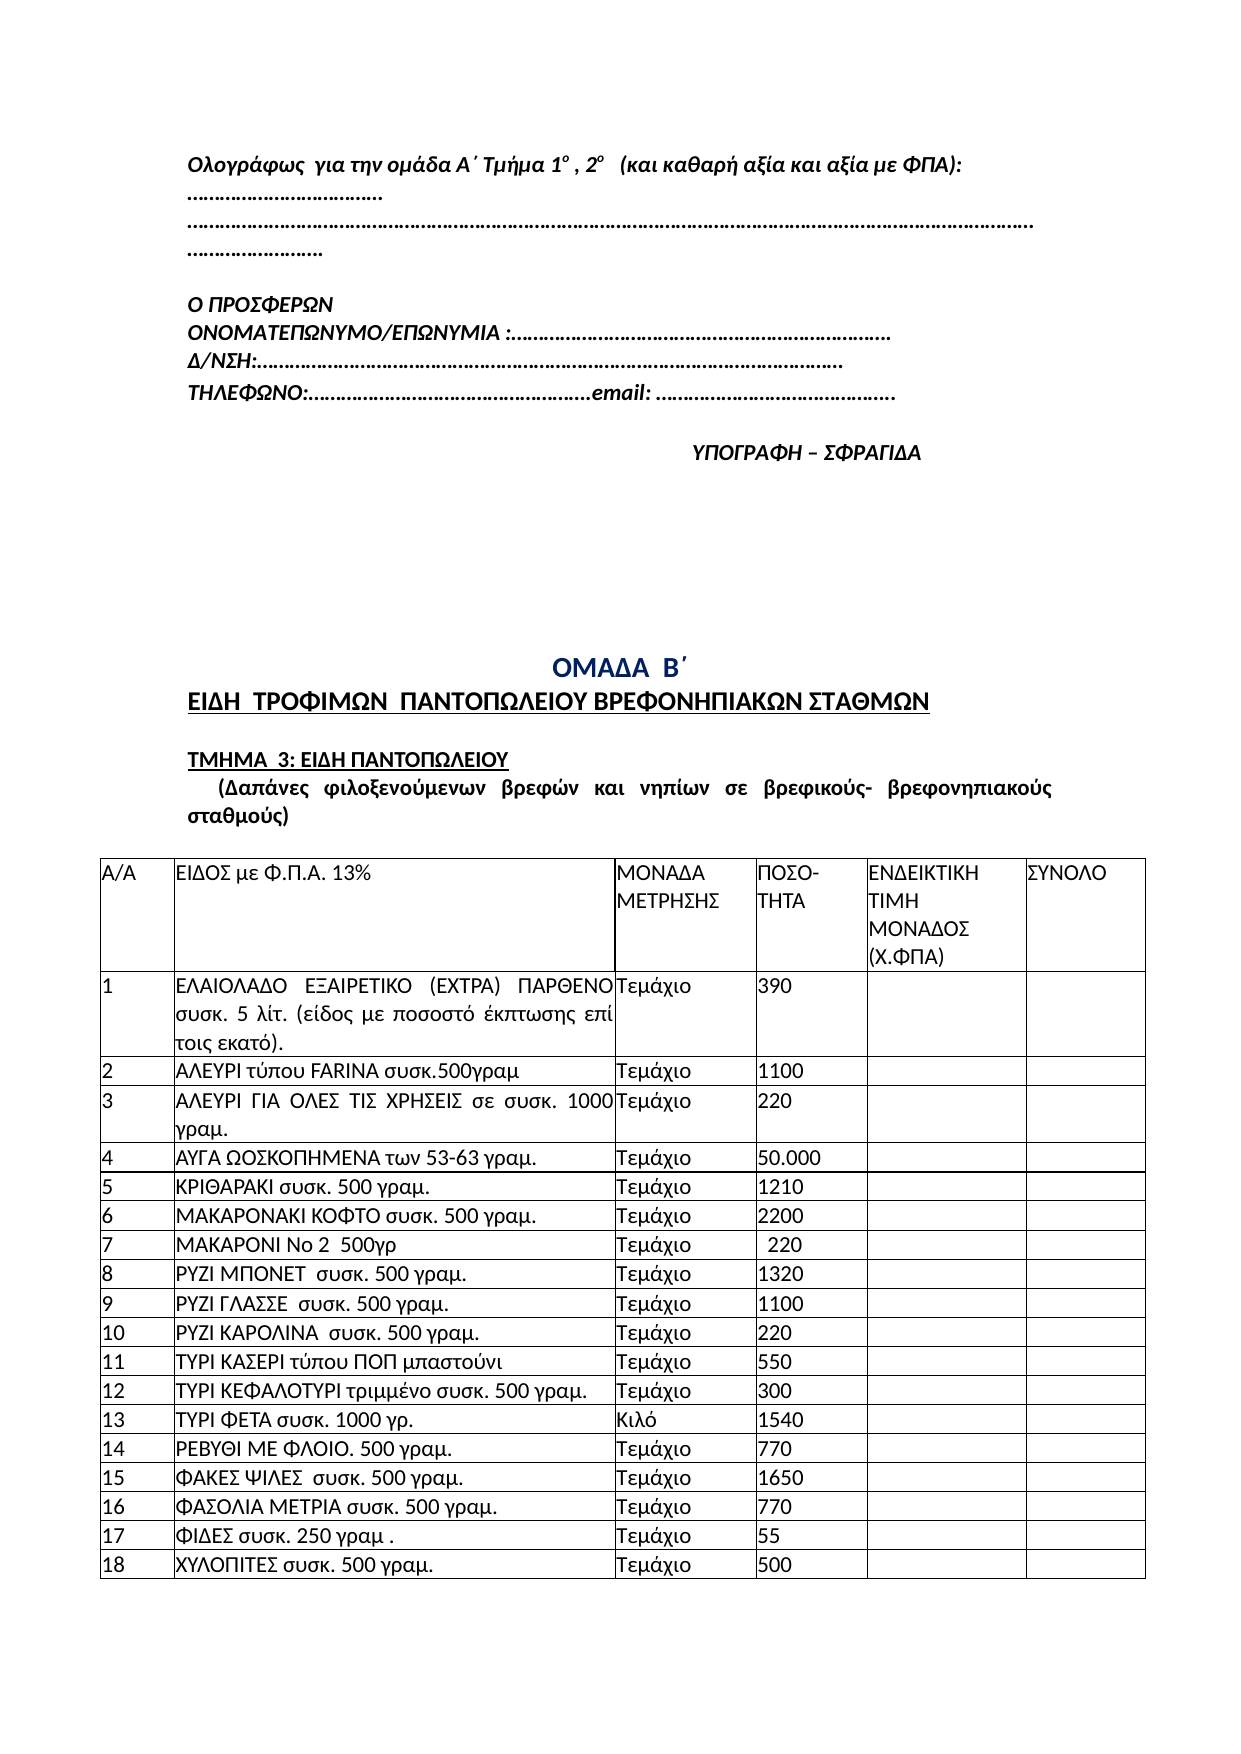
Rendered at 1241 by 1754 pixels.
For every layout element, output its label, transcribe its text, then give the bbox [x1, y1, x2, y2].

table_cell ΤΥΡΙ ΚΑΣΕΡΙ τύπου ΠΟΠ μπαστούνι [175, 1347, 615, 1375]
table_cell Τεμάχιο [616, 1086, 756, 1142]
table_cell Τεμάχιο [616, 1057, 756, 1085]
text ΤΜΗΜΑ 3: ΕΙΔΗ ΠΑΝΤΟΠΩΛΕΙΟΥ [187, 745, 1053, 773]
table_cell Τεμάχιο [616, 1492, 756, 1520]
table_cell [1027, 1143, 1145, 1171]
table_cell 770 [757, 1492, 867, 1520]
table_cell 12 [101, 1376, 174, 1404]
table_cell [1027, 1376, 1145, 1404]
table_cell 18 [101, 1550, 174, 1578]
table_cell 9 [101, 1289, 174, 1317]
table_header ΠΟΣΟ- ΤΗΤΑ [757, 859, 867, 971]
table_cell [868, 1201, 1026, 1229]
table_cell Τεμάχιο [616, 1376, 756, 1404]
table_cell [1027, 1173, 1145, 1200]
text ΟΜΑΔΑ Β΄ [187, 649, 1053, 684]
table_cell [1027, 1492, 1145, 1520]
table_cell [868, 1057, 1026, 1085]
table_cell 500 [757, 1550, 867, 1578]
table_cell 4 [101, 1143, 174, 1171]
table_cell Τεμάχιο [616, 1434, 756, 1462]
table_cell [1027, 1318, 1145, 1346]
table_cell [868, 1143, 1026, 1171]
table_cell 550 [757, 1347, 867, 1375]
table_cell 770 [757, 1434, 867, 1462]
table_cell ΡΥΖΙ ΚΑΡΟΛΙΝΑ συσκ. 500 γραμ. [175, 1318, 615, 1346]
table_cell [868, 1347, 1026, 1375]
table_cell [1027, 1231, 1145, 1258]
table_cell 300 [757, 1376, 867, 1404]
table_cell ΑΥΓΑ ΩΟΣΚΟΠΗΜΕΝΑ των 53-63 γραμ. [175, 1143, 615, 1171]
table_cell 11 [101, 1347, 174, 1375]
text ΤΗΛΕΦΩΝΟ:…………………………………………….email: …………………………………….. [187, 378, 1053, 406]
table_cell ΡΥΖΙ ΓΛΑΣΣΕ συσκ. 500 γραμ. [175, 1289, 615, 1317]
table_cell Τεμάχιο [616, 1318, 756, 1346]
table_cell Τεμάχιο [616, 1550, 756, 1578]
table_cell [868, 1405, 1026, 1433]
table_cell [1027, 1521, 1145, 1549]
table_cell 14 [101, 1434, 174, 1462]
table_cell [1027, 1057, 1145, 1085]
table_cell [868, 1550, 1026, 1578]
table_cell 1100 [757, 1057, 867, 1085]
table_cell [868, 1434, 1026, 1462]
table_header ΕΝΔΕΙΚΤΙΚΗ ΤΙΜΗ ΜΟΝΑΔΟΣ (Χ.ΦΠΑ) [868, 859, 1026, 971]
text ΥΠΟΓΡΑΦΗ – ΣΦΡΑΓΙΔΑ [187, 438, 1053, 467]
table_cell ΡΕΒΥΘΙ ΜΕ ΦΛΟΙΟ. 500 γραμ. [175, 1434, 615, 1462]
table_cell 390 [757, 972, 867, 1056]
table_cell 2 [101, 1057, 174, 1085]
table_cell Τεμάχιο [616, 1289, 756, 1317]
table_cell 1320 [757, 1260, 867, 1288]
table_header Α/Α [101, 859, 174, 971]
text ΟΝΟΜΑΤΕΠΩΝΥΜΟ/ΕΠΩΝΥΜΙΑ :……………………………………………………………. [187, 318, 1053, 346]
table_cell ΦΑΣΟΛΙΑ ΜΕΤΡΙΑ συσκ. 500 γραμ. [175, 1492, 615, 1520]
table_cell 10 [101, 1318, 174, 1346]
table_cell 1100 [757, 1289, 867, 1317]
table_cell [1027, 1086, 1145, 1142]
table_cell Τεμάχιο [616, 972, 756, 1056]
table_cell 5 [101, 1173, 174, 1200]
table_cell 13 [101, 1405, 174, 1433]
table_cell 1650 [757, 1463, 867, 1491]
table_cell ΤΥΡΙ ΦΕΤΑ συσκ. 1000 γρ. [175, 1405, 615, 1433]
table_cell ΜΑΚΑΡΟΝΙ Νο 2 500γρ [175, 1231, 615, 1258]
table_cell Τεμάχιο [616, 1521, 756, 1549]
table_cell ΦΑΚΕΣ ΨΙΛΕΣ συσκ. 500 γραμ. [175, 1463, 615, 1491]
table_cell [1027, 1434, 1145, 1462]
table_cell [1027, 1405, 1145, 1433]
table_cell Τεμάχιο [616, 1260, 756, 1288]
table_cell [868, 1463, 1026, 1491]
table_cell ΚΡΙΘΑΡΑΚΙ συσκ. 500 γραμ. [175, 1173, 615, 1200]
table_cell [1027, 1201, 1145, 1229]
table_header ΜΟΝΑΔΑ ΜΕΤΡΗΣΗΣ [616, 859, 756, 971]
table_cell [868, 972, 1026, 1056]
text (Δαπάνες φιλοξενούμενων βρεφών και νηπίων σε βρεφικούς- βρεφονηπιακούς σταθμούς) [187, 773, 1053, 829]
table_cell Κιλό [616, 1405, 756, 1433]
table_cell 1210 [757, 1173, 867, 1200]
table_cell 1 [101, 972, 174, 1056]
table_cell ΤΥΡΙ ΚΕΦΑΛΟΤΥΡΙ τριμμένο συσκ. 500 γραμ. [175, 1376, 615, 1404]
table_cell [868, 1376, 1026, 1404]
table_cell [1027, 1347, 1145, 1375]
table_cell [868, 1289, 1026, 1317]
table_cell 17 [101, 1521, 174, 1549]
table_cell [868, 1492, 1026, 1520]
table_cell [868, 1173, 1026, 1200]
table_cell ΜΑΚΑΡΟΝΑΚΙ ΚΟΦΤΟ συσκ. 500 γραμ. [175, 1201, 615, 1229]
table_header ΕΙΔΟΣ με Φ.Π.Α. 13% [175, 859, 614, 971]
table_cell ΕΛΑΙΟΛΑΔΟ ΕΞΑΙΡΕΤΙΚΟ (ΕΧΤΡΑ) ΠΑΡΘΕΝΟ συσκ. 5 λίτ. (είδος με ποσοστό έκπτωσης επί τοις εκατό). [175, 972, 615, 1056]
table_cell 220 [757, 1086, 867, 1142]
table_cell [1027, 972, 1145, 1056]
table_cell 15 [101, 1463, 174, 1491]
table_cell ΧΥΛΟΠΙΤΕΣ συσκ. 500 γραμ. [175, 1550, 615, 1578]
table_cell Τεμάχιο [616, 1143, 756, 1171]
table_cell [868, 1260, 1026, 1288]
table_cell [1027, 1260, 1145, 1288]
table_header ΣΥΝΟΛΟ [1027, 859, 1145, 971]
table_cell ΡΥΖΙ ΜΠΟΝΕΤ συσκ. 500 γραμ. [175, 1260, 615, 1288]
table_cell [868, 1318, 1026, 1346]
table_cell [868, 1086, 1026, 1142]
table_cell Τεμάχιο [616, 1231, 756, 1258]
text Ολογράφως για την ομάδα Α΄ Τμήμα 1ο , 2ο (και καθαρή αξία και αξία με ΦΠΑ):……………………………… [187, 150, 1053, 206]
table_cell 6 [101, 1201, 174, 1229]
text ΕΙΔΗ ΤΡΟΦΙΜΩΝ ΠΑΝΤΟΠΩΛΕΙΟΥ ΒΡΕΦΟΝΗΠΙΑΚΩΝ ΣΤΑΘΜΩΝ [187, 684, 1053, 717]
table_cell Τεμάχιο [616, 1201, 756, 1229]
table_cell [1027, 1289, 1145, 1317]
text Δ/ΝΣΗ:……………………………………………………………………………………………… [187, 346, 1053, 374]
table_cell 1540 [757, 1405, 867, 1433]
table_cell Τεμάχιο [616, 1173, 756, 1200]
text Ο ΠΡΟΣΦΕΡΩΝ [187, 290, 1053, 318]
table_cell 7 [101, 1231, 174, 1258]
table_cell [1027, 1463, 1145, 1491]
table_cell [868, 1231, 1026, 1258]
table_cell ΑΛΕΥΡΙ τύπου FARINA συσκ.500γραμ [175, 1057, 615, 1085]
table_cell 50.000 [757, 1143, 867, 1171]
table_cell 8 [101, 1260, 174, 1288]
table_cell 2200 [757, 1201, 867, 1229]
table_cell 55 [757, 1521, 867, 1549]
table_cell [868, 1521, 1026, 1549]
text ………………………………………………………………………………………………………………………………………………………………. [187, 206, 1053, 262]
table_cell ΦΙΔΕΣ συσκ. 250 γραμ . [175, 1521, 615, 1549]
table_cell Τεμάχιο [616, 1463, 756, 1491]
table_cell 220 [757, 1318, 867, 1346]
table_cell 16 [101, 1492, 174, 1520]
table_cell 3 [101, 1086, 174, 1142]
table_cell [1027, 1550, 1145, 1578]
table_cell Τεμάχιο [616, 1347, 756, 1375]
table_cell ΑΛΕΥΡΙ ΓΙΑ ΟΛΕΣ ΤΙΣ ΧΡΗΣΕΙΣ σε συσκ. 1000 γραμ. [175, 1086, 615, 1142]
table_cell 220 [757, 1231, 867, 1258]
